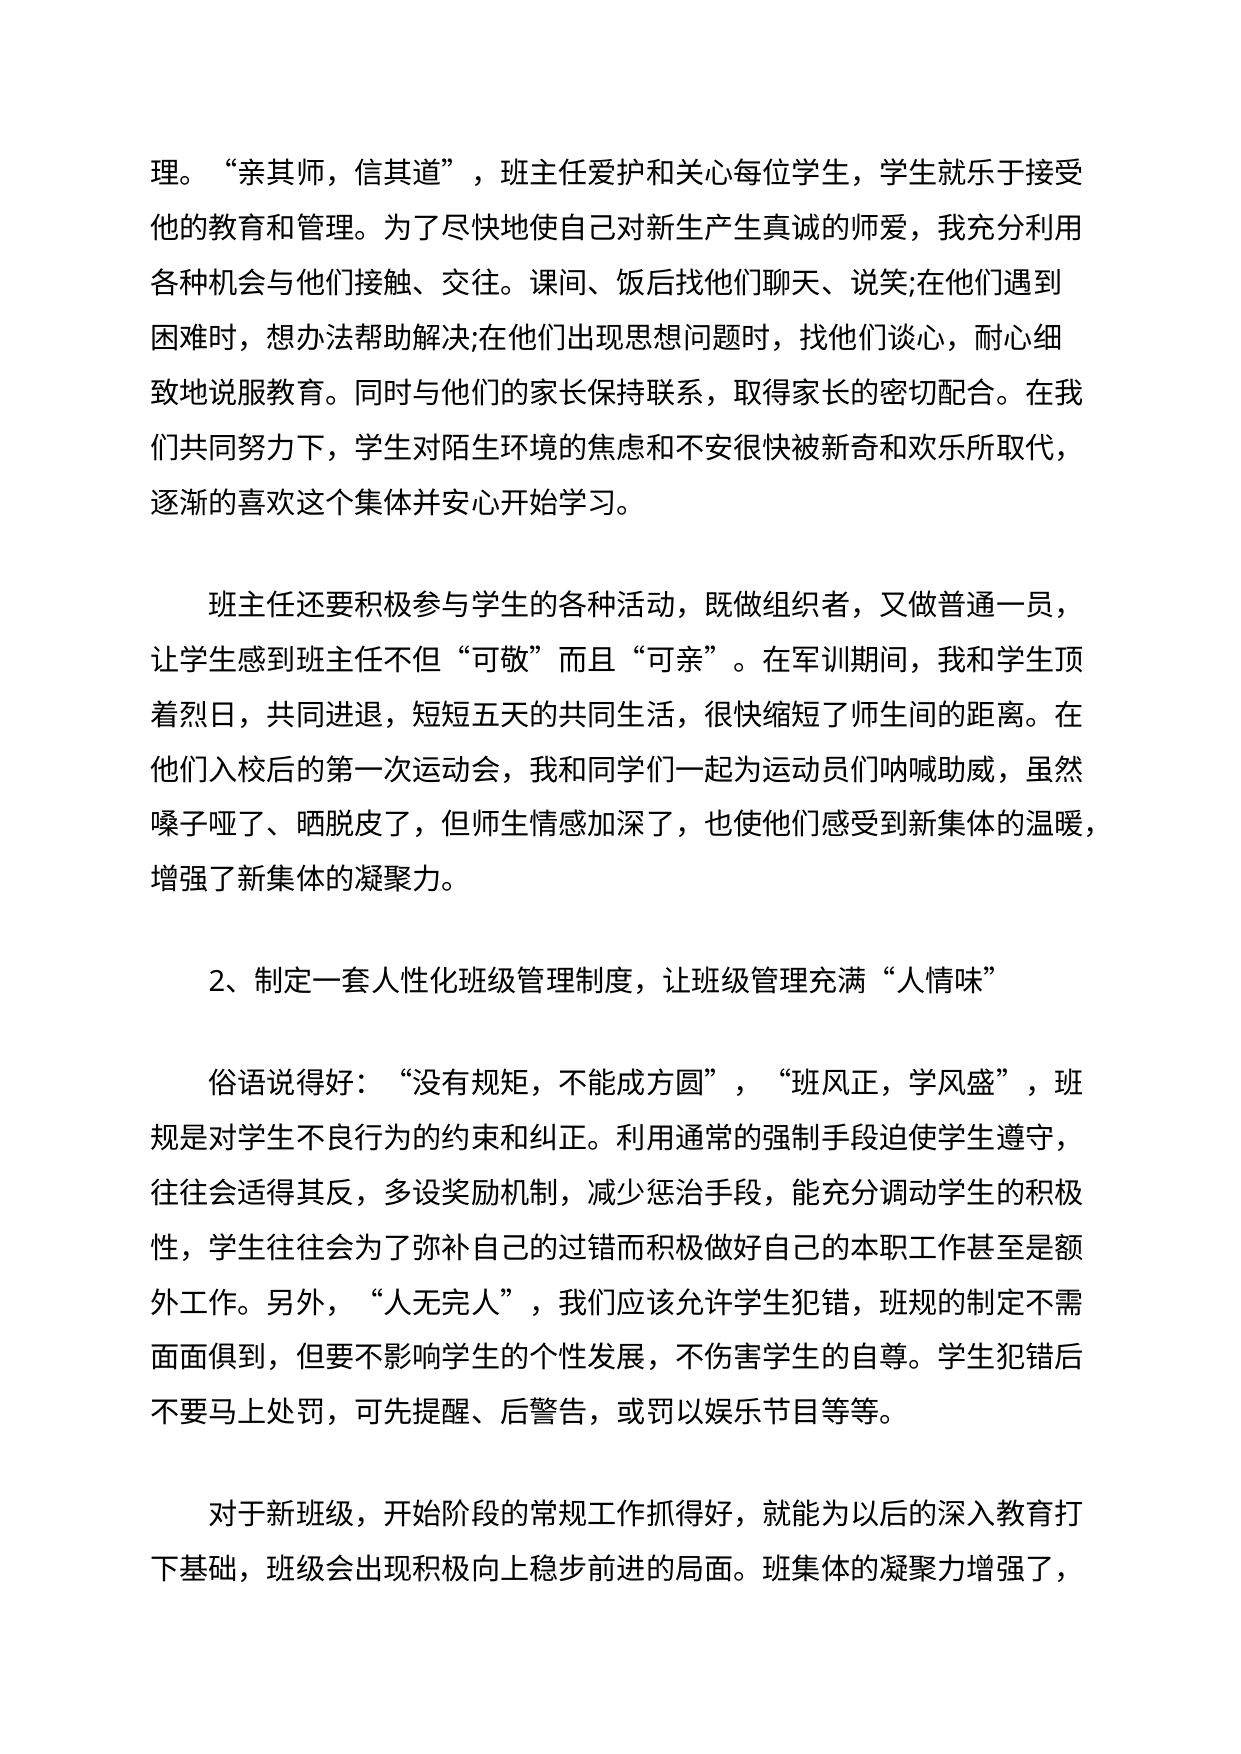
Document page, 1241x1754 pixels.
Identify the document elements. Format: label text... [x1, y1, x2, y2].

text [150, 1491, 1090, 1588]
text 俗语说得好：“没有规矩，不能成方圆”，“班风正，学风盛”，班规是对学生不良行为的约束和纠正。利用通常的强制手段迫使学生遵守，往往会适得其反，多设奖励机制，减少惩治手段，能充分调动学生的积极性，学生往往会为了弥补自己的过错而积极做好自己的本职工作甚至是额外工作。另外，“人无完人”，我们应该允许学生犯错，班规的制定不需面面俱到，但要不影响学生的个性发展，不伤害学生的自尊。学生犯错后不要马上处罚，可先提醒、后警告，或罚以娱乐节目等等。 [150, 1059, 1090, 1431]
text 班主任还要积极参与学生的各种活动，既做组织者，又做普通一员，让学生感到班主任不但“可敬”而且“可亲”。在军训期间，我和学生顶着烈日，共同进退，短短五天的共同生活，很快缩短了师生间的距离。在他们入校后的第一次运动会，我和同学们一起为运动员们呐喊助威，虽然嗓子哑了、晒脱皮了，但师生情感加深了，也使他们感受到新集体的温暖，增强了新集体的凝聚力。 [150, 581, 1090, 898]
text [150, 150, 1090, 522]
text 2、制定一套人性化班级管理制度，让班级管理充满“人情味” [150, 958, 1090, 1000]
